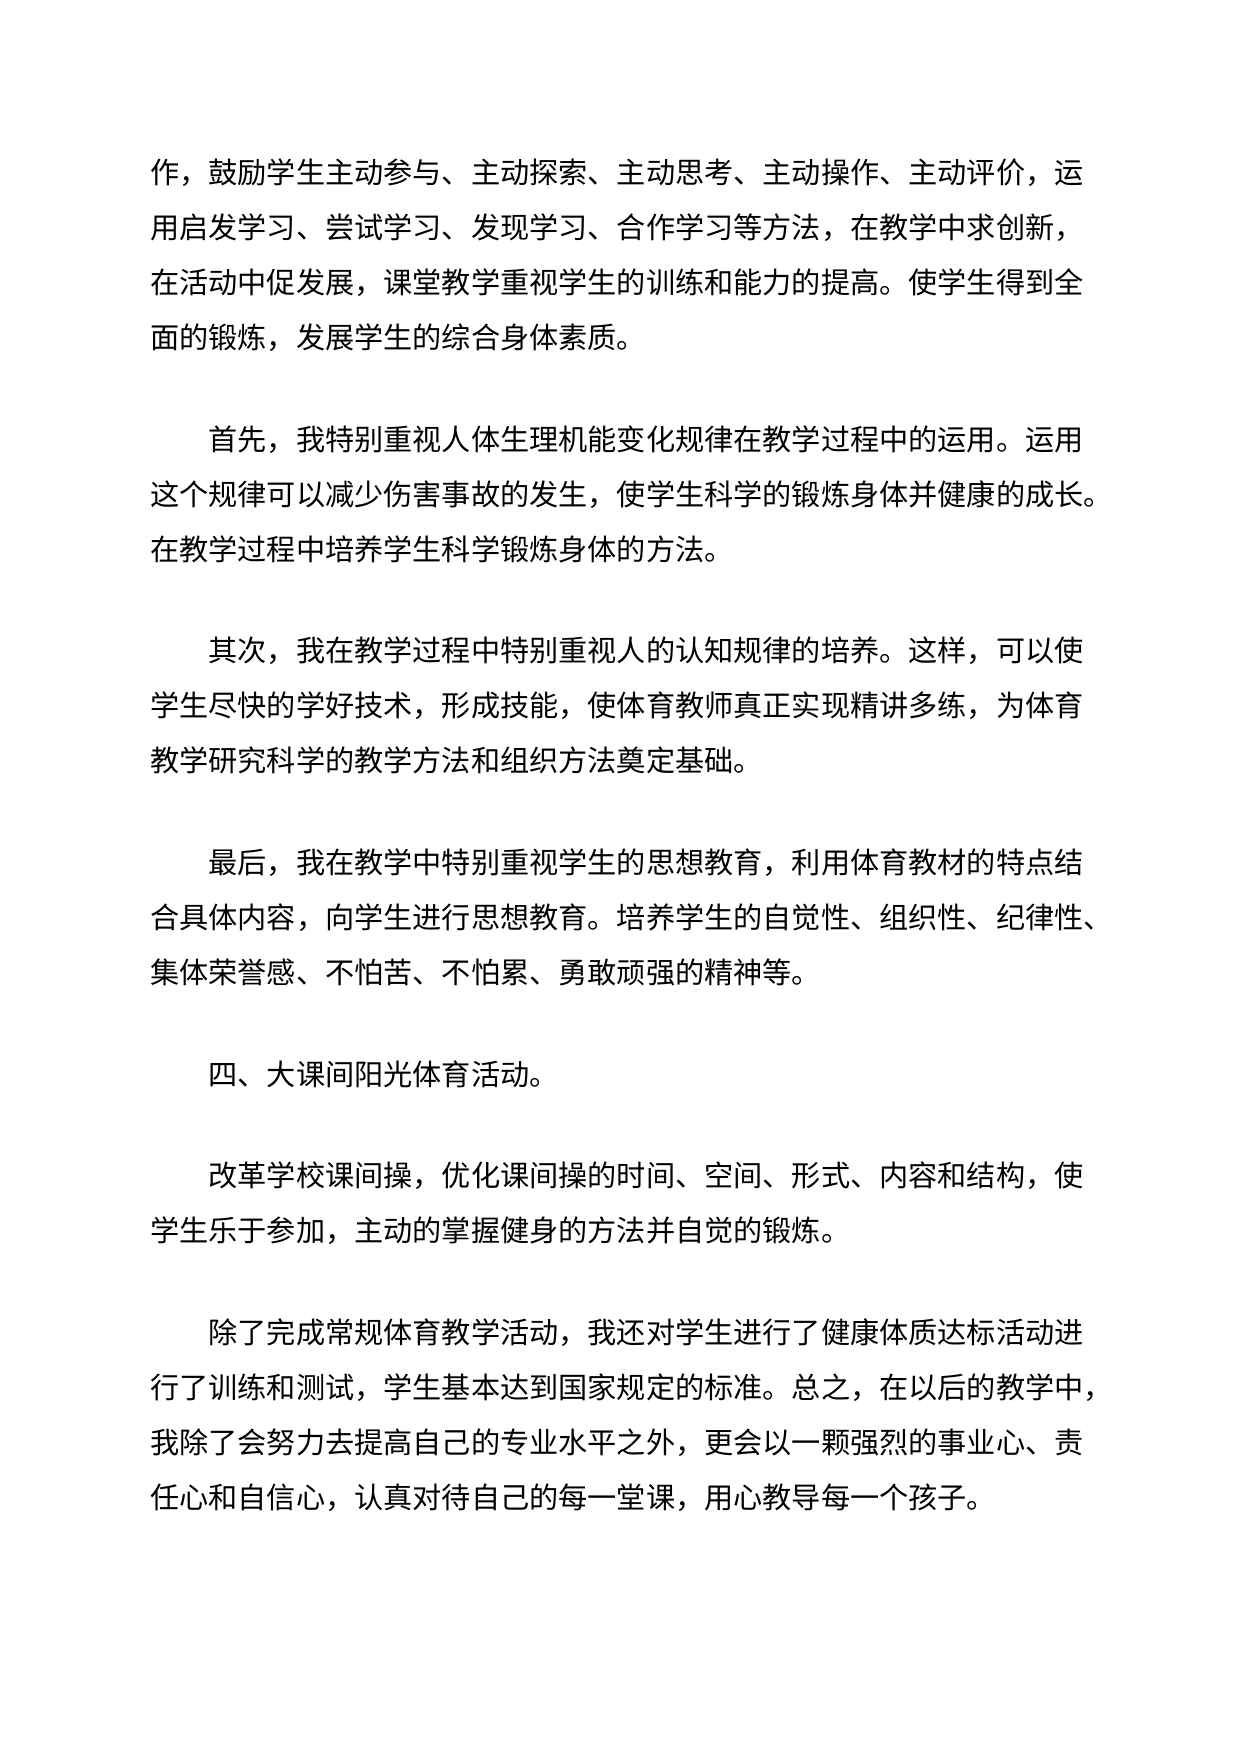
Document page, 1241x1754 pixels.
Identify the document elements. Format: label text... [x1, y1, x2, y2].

text 首先，我特别重视人体生理机能变化规律在教学过程中的运用。运用这个规律可以减少伤害事故的发生，使学生科学的锻炼身体并健康的成长。在教学过程中培养学生科学锻炼身体的方法。 [150, 416, 1090, 568]
text 四、大课间阳光体育活动。 [150, 1051, 1090, 1093]
text 除了完成常规体育教学活动，我还对学生进行了健康体质达标活动进行了训练和测试，学生基本达到国家规定的标准。总之，在以后的教学中，我除了会努力去提高自己的专业水平之外，更会以一颗强烈的事业心、责任心和自信心，认真对待自己的每一堂课，用心教导每一个孩子。 [150, 1309, 1090, 1517]
text 最后，我在教学中特别重视学生的思想教育，利用体育教材的特点结合具体内容，向学生进行思想教育。培养学生的自觉性、组织性、纪律性、集体荣誉感、不怕苦、不怕累、勇敢顽强的精神等。 [150, 839, 1090, 992]
text 改革学校课间操，优化课间操的时间、空间、形式、内容和结构，使学生乐于参加，主动的掌握健身的方法并自觉的锻炼。 [150, 1153, 1090, 1250]
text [150, 150, 1090, 357]
text 其次，我在教学过程中特别重视人的认知规律的培养。这样，可以使学生尽快的学好技术，形成技能，使体育教师真正实现精讲多练，为体育教学研究科学的教学方法和组织方法奠定基础。 [150, 628, 1090, 780]
